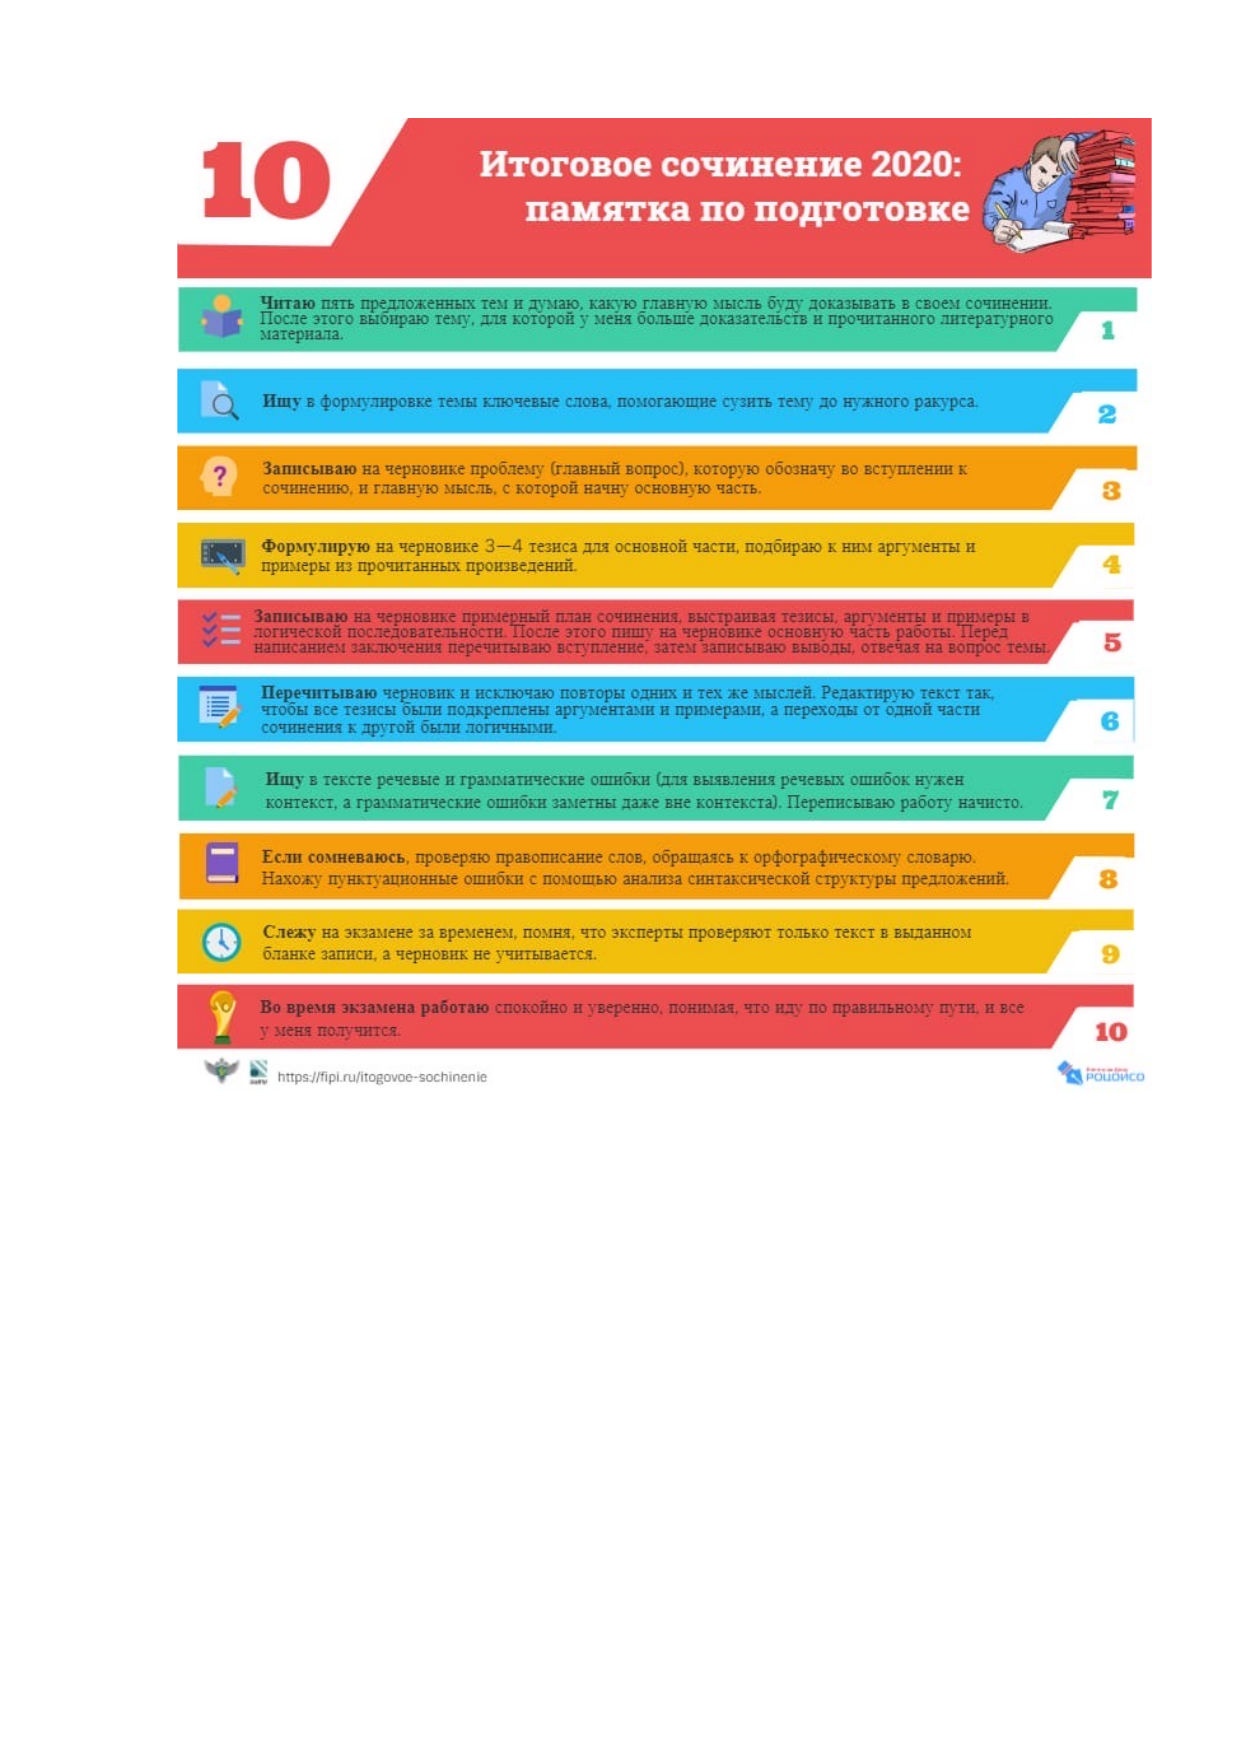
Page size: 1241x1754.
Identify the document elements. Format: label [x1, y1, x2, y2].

picture [177, 118, 1152, 1092]
